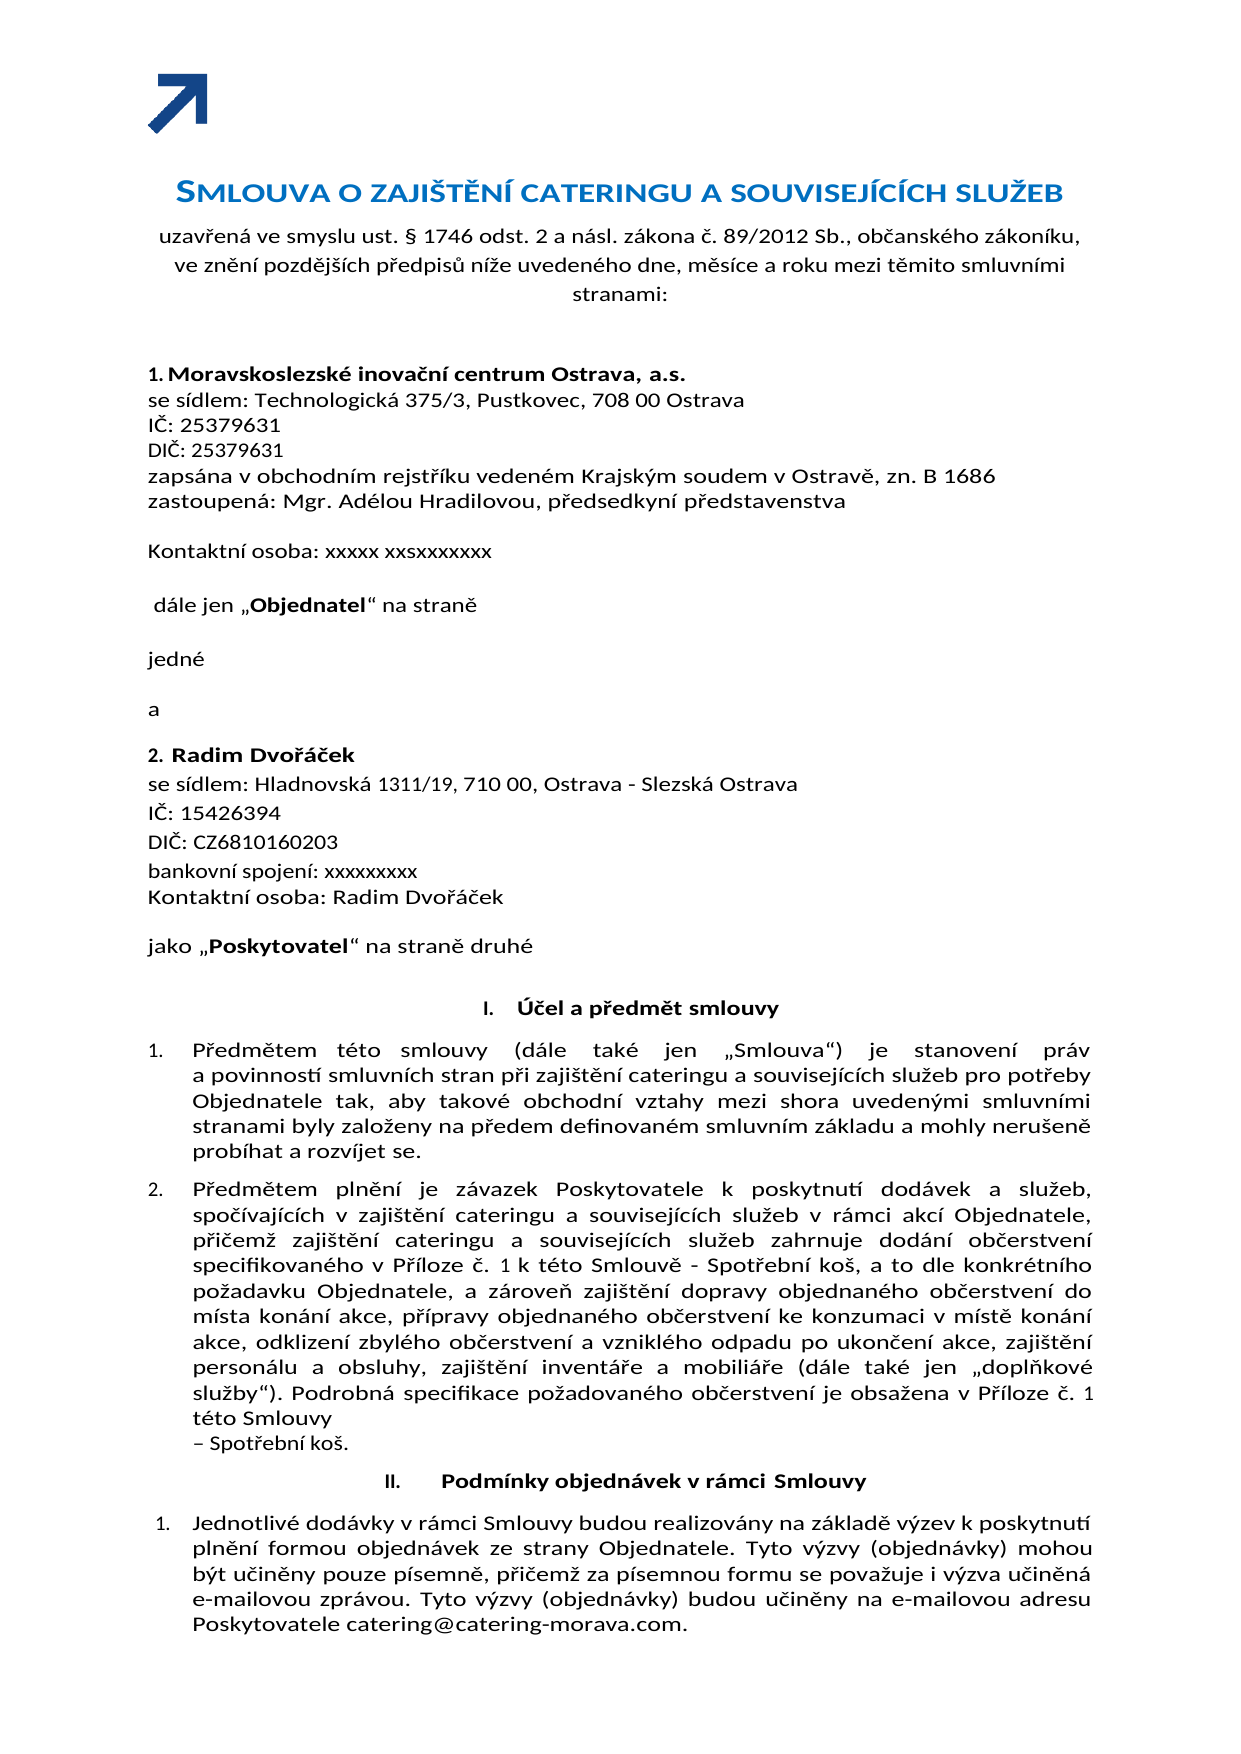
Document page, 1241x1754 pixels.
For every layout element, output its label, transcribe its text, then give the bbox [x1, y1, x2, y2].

list Jednotlivé dodávky v rámci Smlouvy budou realizovány na základě výzev k poskytnutí plnění formou objednávek ze strany Objednatele. Tyto výzvy (objednávky) mohou být učiněny pouze písemně, přičemž za písemnou formu se považuje i výzva učiněná e-mailovou zprávou. Tyto výzvy (objednávky) budou učiněny na e-mailovou adresu Poskytovatele catering@catering-morava.com. [155, 1510, 1093, 1637]
subtitle Účel a předmět smlouvy [483, 996, 1105, 1021]
text Kontaktní osoba: Radim Dvořáček jako „Poskytovatel“ na straně druhé [148, 884, 535, 959]
list Předmětem plnění je závazek Poskytovatele k poskytnutí dodávek a služeb, spočívajících v zajištění cateringu a souvisejících služeb v rámci akcí Objednatele, přičemž zajištění cateringu a souvisejících služeb zahrnuje dodání občerstvení specifikovaného v Příloze č. 1 k této Smlouvě - Spotřební koš, a to dle konkrétního požadavku Objednatele, a zároveň zajištění dopravy objednaného občerstvení do místa konání akce, přípravy objednaného občerstvení ke konzumaci v místě konání akce, odklizení zbylého občerstvení a vzniklého odpadu po ukončení akce, zajištění personálu a obsluhy, zajištění inventáře a mobiliáře (dále také jen „doplňkové služby“). Podrobná specifikace požadovaného občerstvení je obsažena v Příloze č. 1 této Smlouvy [148, 1176, 1093, 1431]
subtitle Podmínky objednávek v rámci Smlouvy [384, 1468, 1105, 1494]
text zapsána v obchodním rejstříku vedeném Krajským soudem v Ostravě, zn. B 1686 zastoupená: Mgr. Adélou Hradilovou, předsedkyní představenstva [148, 463, 1105, 514]
text DIČ: 25379631 [148, 438, 1105, 463]
text DIČ: CZ6810160203 [148, 829, 1105, 854]
text se sídlem: Technologická 375/3, Pustkovec, 708 00 Ostrava IČ: 25379631 [148, 387, 770, 438]
subtitle Radim Dvořáček [148, 742, 1105, 767]
text Kontaktní osoba: xxxxx xxsxxxxxxx [148, 539, 541, 564]
text SMLOUVA O ZAJIŠTĚNÍ CATERINGU A SOUVISEJÍCÍCH SLUŽEB [173, 170, 1066, 211]
text – Spotřební koš. [192, 1431, 1105, 1456]
text se sídlem: Hladnovská 1311/19, 710 00, Ostrava - Slezská Ostrava IČ: 15426394 [148, 771, 800, 826]
subtitle Moravskoslezské inovační centrum Ostrava, a.s. [148, 361, 1105, 387]
picture [147, 73, 208, 134]
text dále jen „Objednatel“ na straně jedné [148, 592, 541, 671]
text bankovní spojení: xxxxxxxxx [148, 858, 1105, 884]
text uzavřená ve smyslu ust. § 1746 odst. 2 a násl. zákona č. 89/2012 Sb., občanského zákoníku, ve znění pozdějších předpisů níže uvedeného dne, měsíce a roku mezi těmito smluvními stranami: [158, 223, 1083, 307]
list Předmětem této smlouvy (dále také jen „Smlouva“) je stanovení práv a povinností smluvních stran při zajištění cateringu a souvisejících služeb pro potřeby Objednatele tak, aby takové obchodní vztahy mezi shora uvedenými smluvními stranami byly založeny na předem definovaném smluvním základu a mohly nerušeně probíhat a rozvíjet se. [148, 1037, 1093, 1164]
text a [148, 699, 1105, 721]
